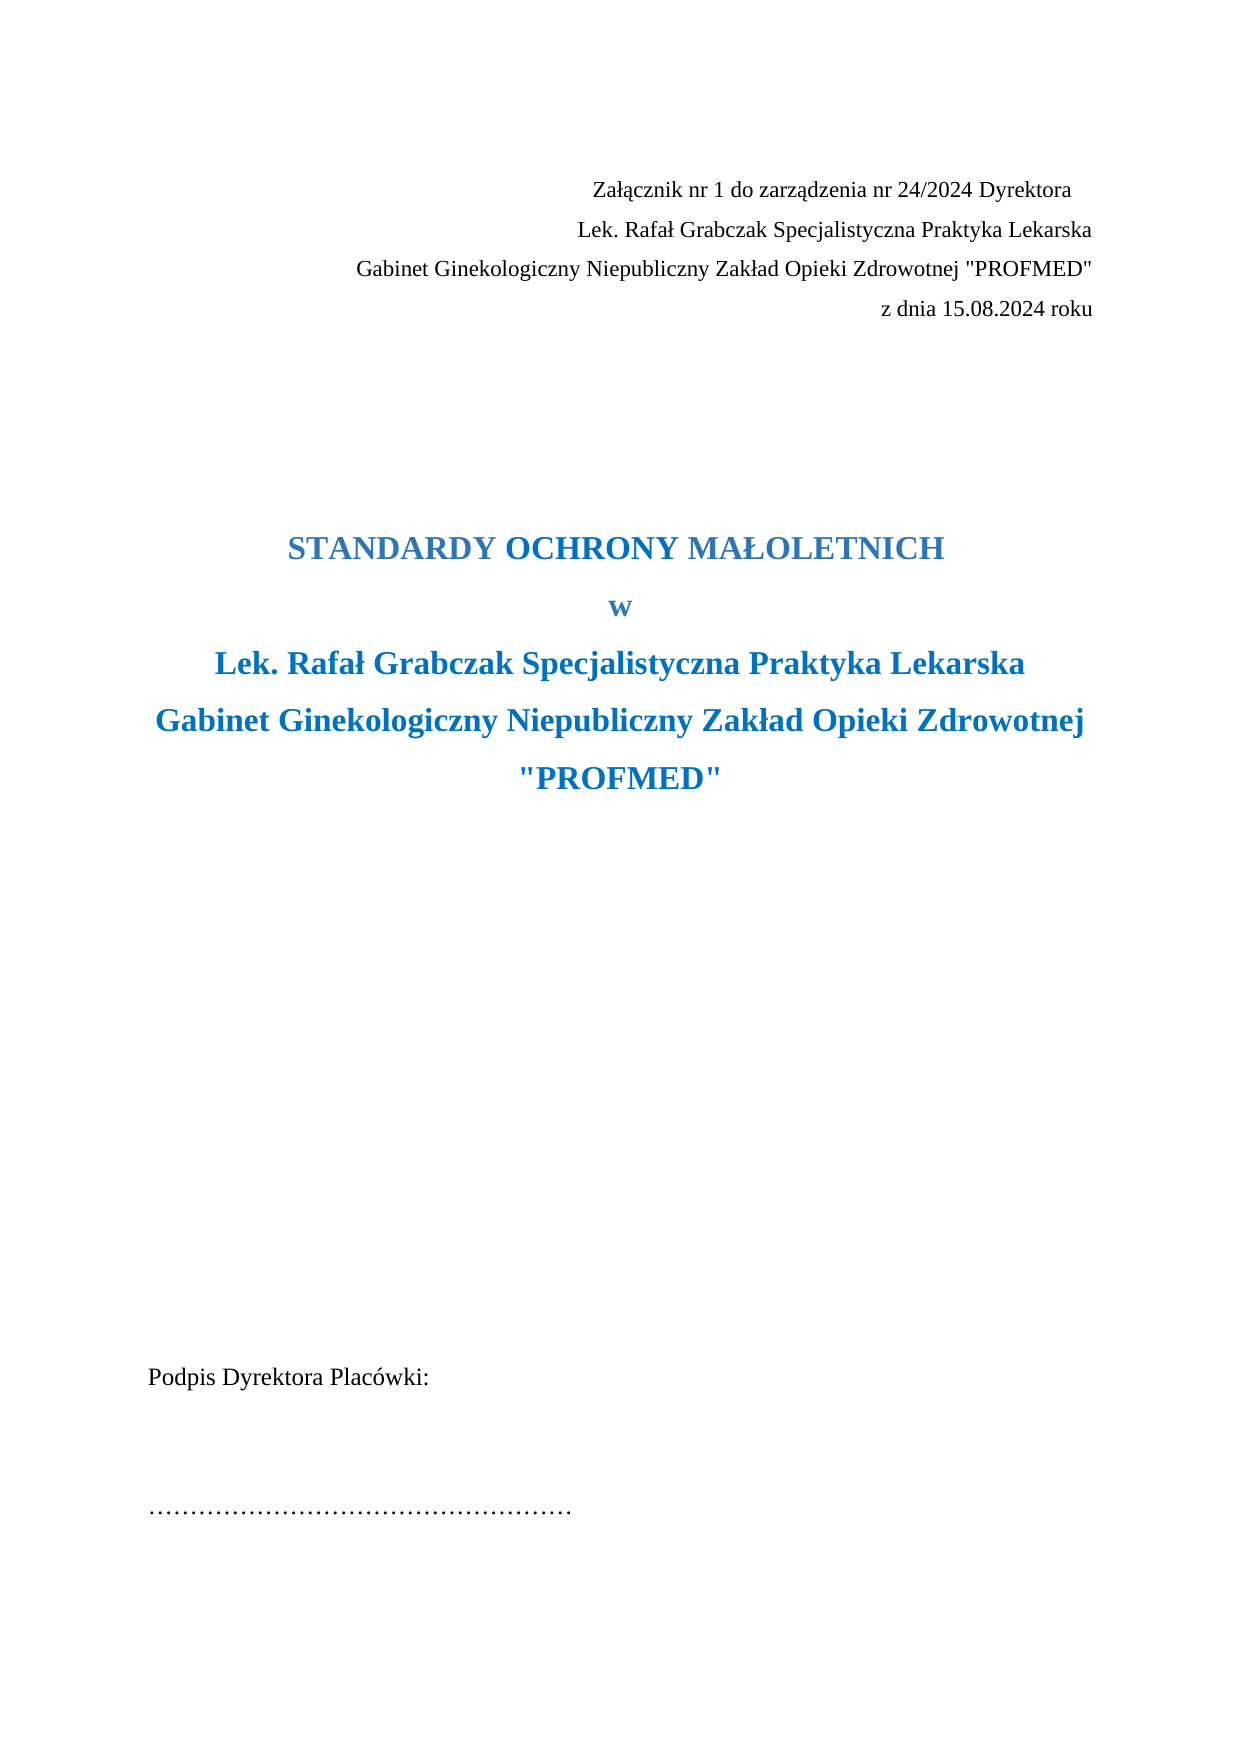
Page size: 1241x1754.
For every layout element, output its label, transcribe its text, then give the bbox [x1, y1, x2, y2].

text STANDARDY OCHRONY MAŁOLETNICH w [148, 528, 1093, 624]
text Lek. Rafał Grabczak Specjalistyczna Praktyka Lekarska [148, 643, 1093, 681]
text Gabinet Ginekologiczny Niepubliczny Zakład Opieki Zdrowotnej "PROFMED" [148, 701, 1093, 796]
text Lek. Rafał Grabczak Specjalistyczna Praktyka Lekarska [148, 216, 1093, 242]
text Załącznik nr 1 do zarządzenia nr 24/2024 Dyrektora [148, 176, 1093, 202]
text Gabinet Ginekologiczny Niepubliczny Zakład Opieki Zdrowotnej "PROFMED" [148, 255, 1093, 281]
text z dnia 15.08.2024 roku [148, 294, 1093, 321]
text …………………………………………… [148, 1491, 1093, 1520]
text Podpis Dyrektora Placówki: [148, 1362, 1093, 1391]
